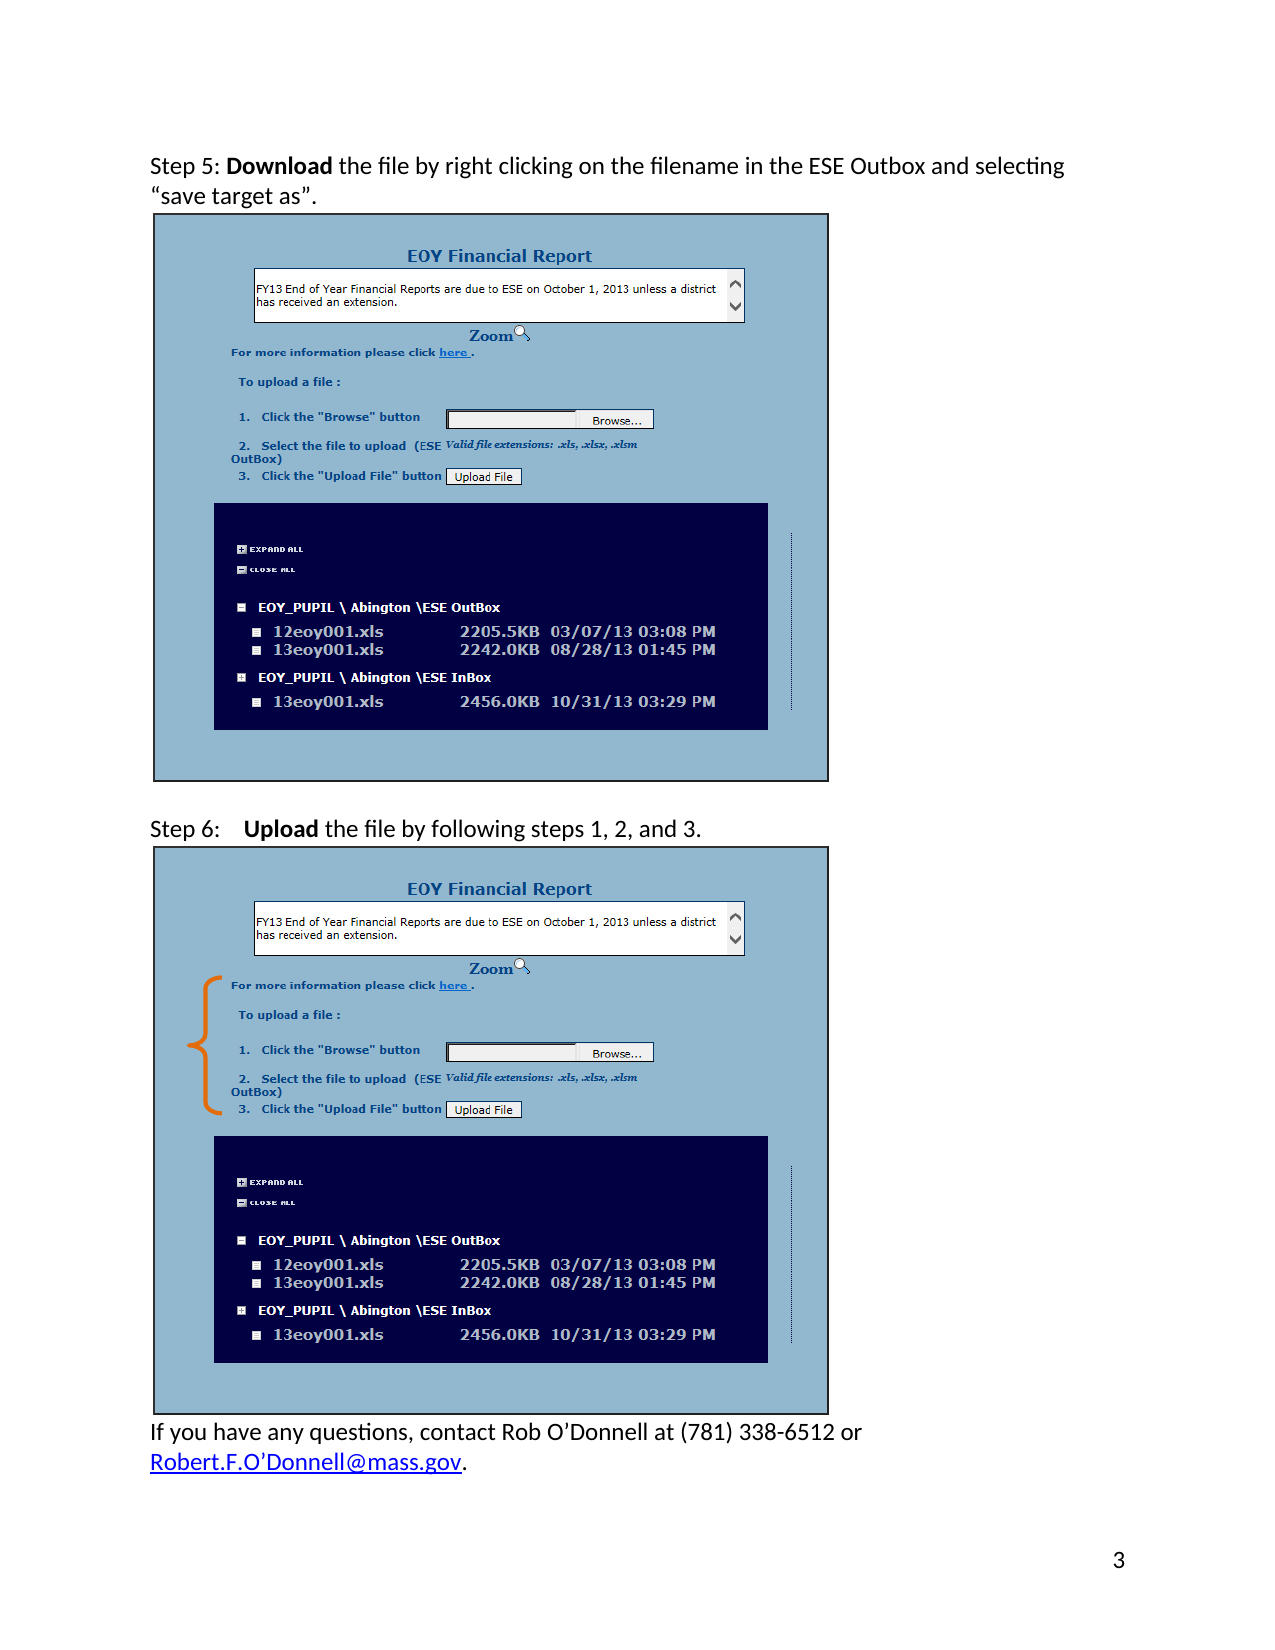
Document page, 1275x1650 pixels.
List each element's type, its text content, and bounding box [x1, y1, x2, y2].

text Step 5: Download the file by right clicking on the filename in the ESE Outbox and selecting “save target as”. [150, 150, 1125, 211]
picture [150, 843, 830, 1416]
text Step 6: Upload the file by following steps 1, 2, and 3. [150, 813, 1125, 844]
text If you have any questions, contact Rob O’Donnell at (781) 338-6512 or Robert.F.O’Donnell@mass.gov. [150, 1416, 1125, 1477]
picture [150, 211, 830, 783]
